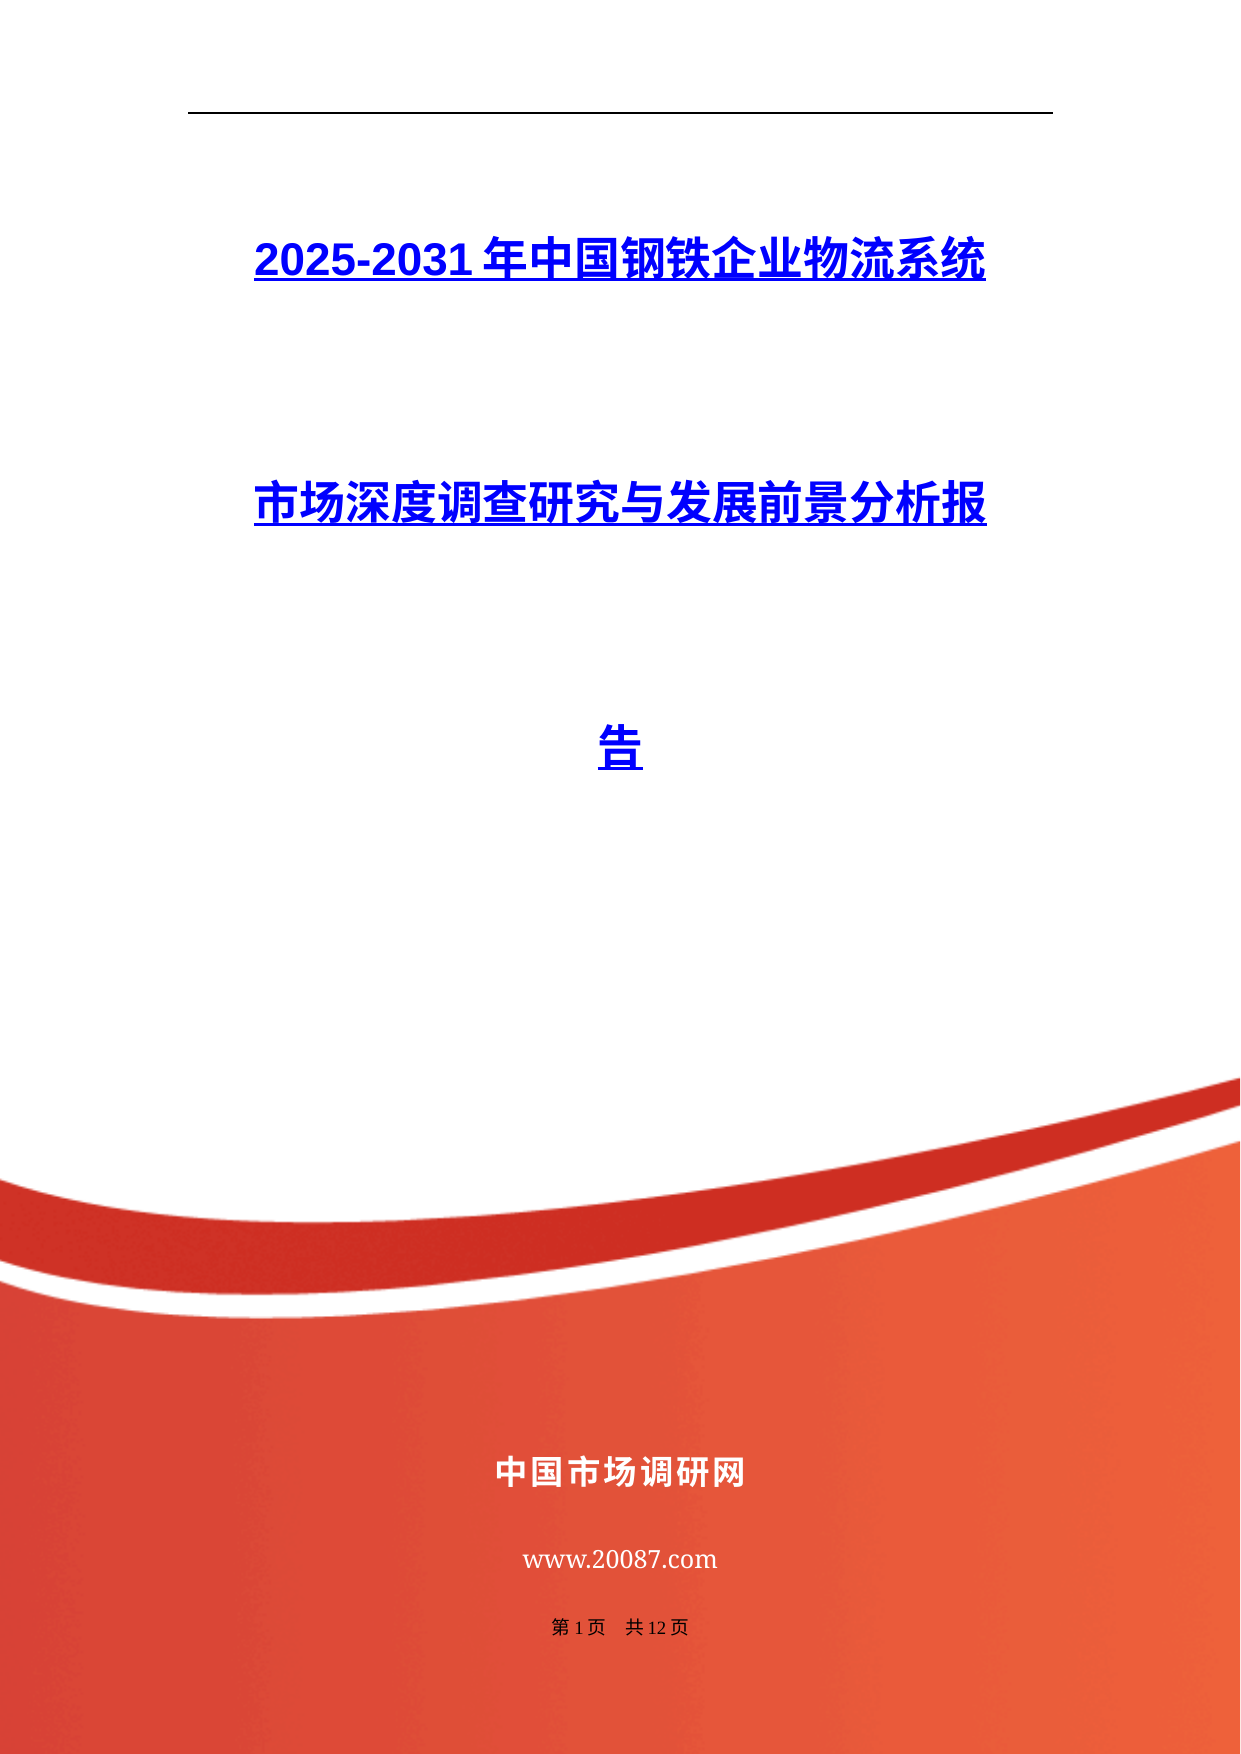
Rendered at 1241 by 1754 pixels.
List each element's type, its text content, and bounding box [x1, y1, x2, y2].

subtitle 中国市场调研网 [187, 1437, 1053, 1502]
table_header 2025-2031年中国钢铁企业物流系统市场深度调查研究与发展前景分析报告 [188, 207, 1053, 871]
text www.20087.com [187, 1526, 1053, 1591]
picture [0, 1006, 1241, 1754]
